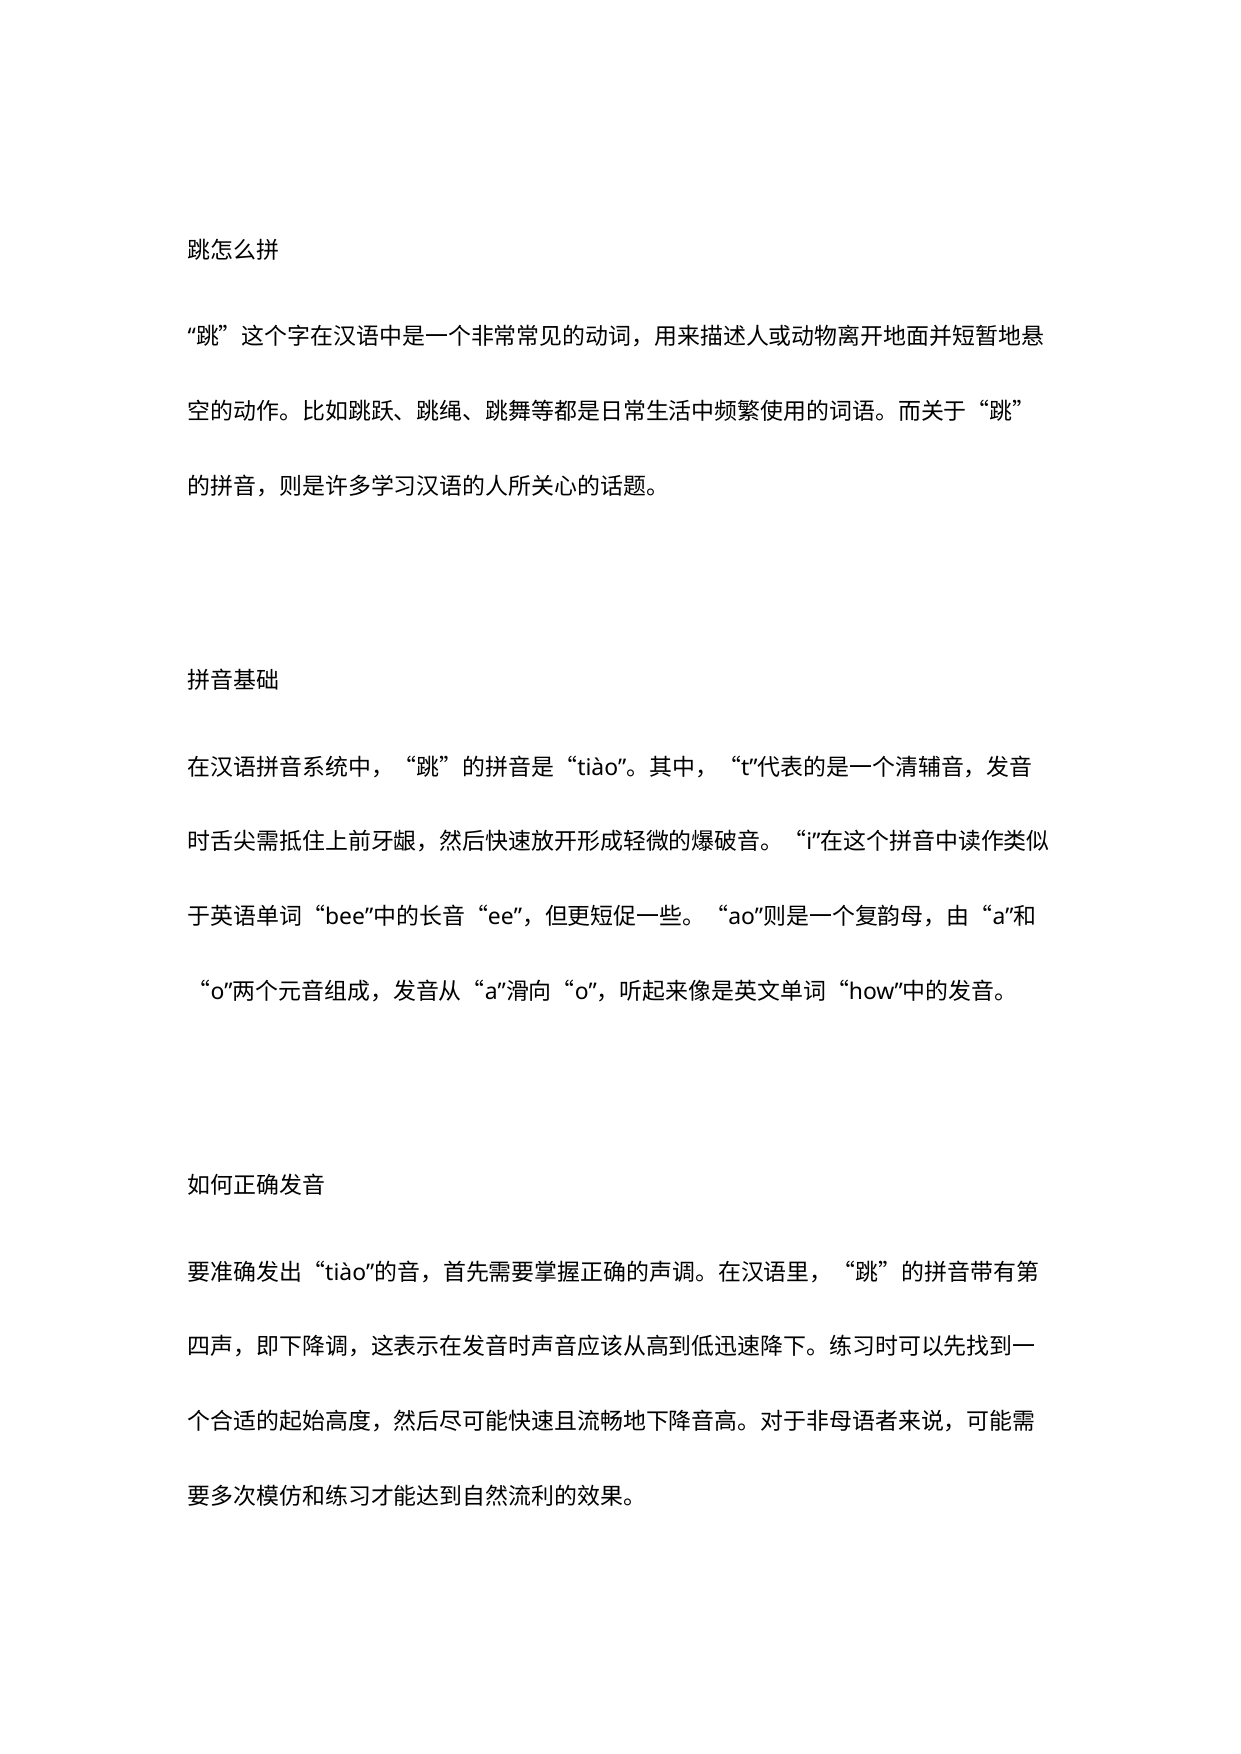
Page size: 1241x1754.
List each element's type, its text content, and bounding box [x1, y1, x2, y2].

text 跳怎么拼 [187, 216, 1053, 281]
text 拼音基础 [187, 646, 1053, 711]
text 要准确发出“tiào”的音，首先需要掌握正确的声调。在汉语里，“跳”的拼音带有第四声，即下降调，这表示在发音时声音应该从高到低迅速降下。练习时可以先找到一个合适的起始高度，然后尽可能快速且流畅地下降音高。对于非母语者来说，可能需要多次模仿和练习才能达到自然流利的效果。 [187, 1238, 1053, 1527]
text “跳”这个字在汉语中是一个非常常见的动词，用来描述人或动物离开地面并短暂地悬空的动作。比如跳跃、跳绳、跳舞等都是日常生活中频繁使用的词语。而关于“跳”的拼音，则是许多学习汉语的人所关心的话题。 [187, 302, 1053, 517]
text 如何正确发音 [187, 1151, 1053, 1216]
text 在汉语拼音系统中，“跳”的拼音是“tiào”。其中，“t”代表的是一个清辅音，发音时舌尖需抵住上前牙龈，然后快速放开形成轻微的爆破音。“i”在这个拼音中读作类似于英语单词“bee”中的长音“ee”，但更短促一些。“ao”则是一个复韵母，由“a”和“o”两个元音组成，发音从“a”滑向“o”，听起来像是英文单词“how”中的发音。 [187, 733, 1053, 1022]
